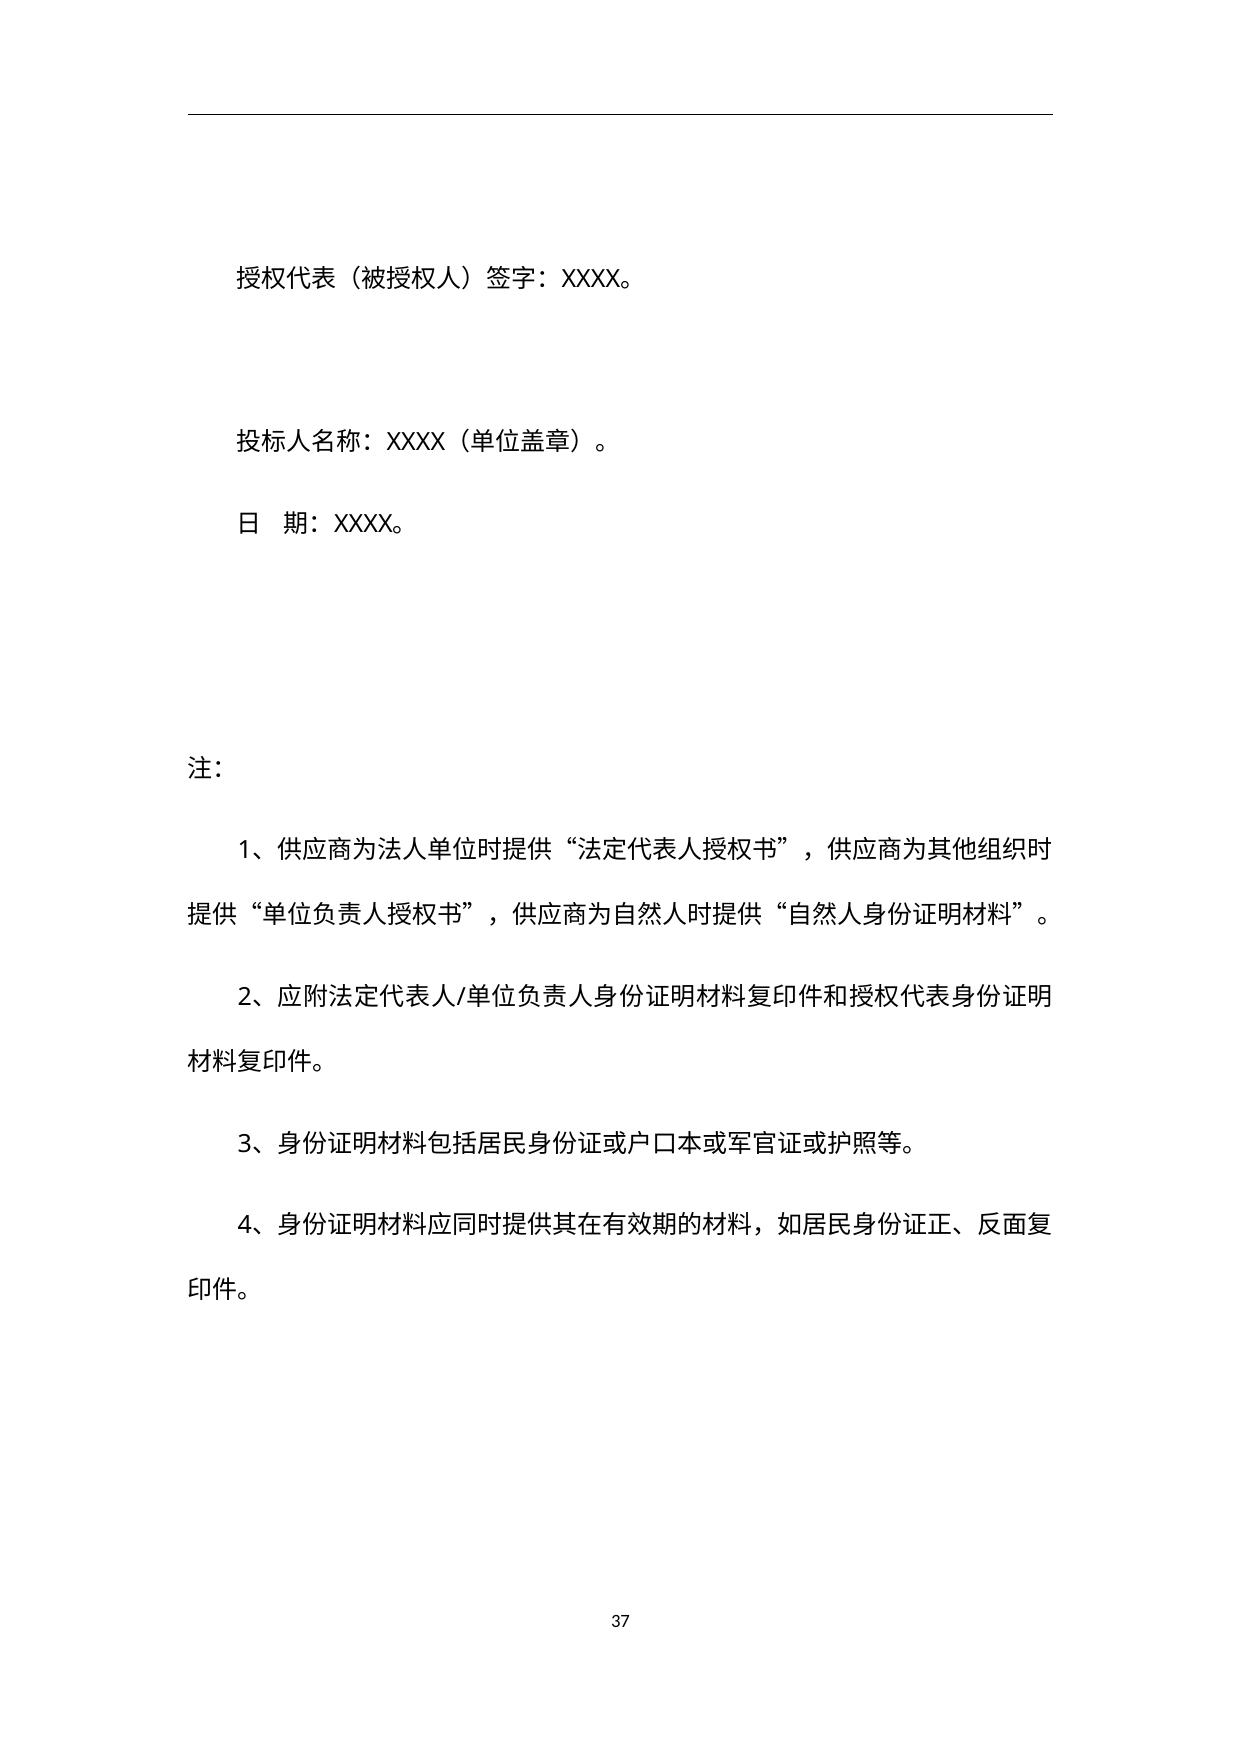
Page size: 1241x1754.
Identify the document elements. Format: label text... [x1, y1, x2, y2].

text 4、身份证明材料应同时提供其在有效期的材料，如居民身份证正、反面复印件。 [187, 1190, 1053, 1320]
text 2、应附法定代表人/单位负责人身份证明材料复印件和授权代表身份证明材料复印件。 [187, 962, 1053, 1092]
text 3、身份证明材料包括居民身份证或户口本或军官证或护照等。 [187, 1109, 1053, 1174]
text 1、供应商为法人单位时提供“法定代表人授权书”，供应商为其他组织时提供“单位负责人授权书”，供应商为自然人时提供“自然人身份证明材料”。 [187, 815, 1053, 945]
text 注： [187, 734, 1053, 799]
text 日 期：XXXX。 [187, 489, 1053, 554]
text 投标人名称：XXXX（单位盖章）。 [187, 407, 1053, 472]
text 授权代表（被授权人）签字：XXXX。 [187, 244, 1053, 309]
